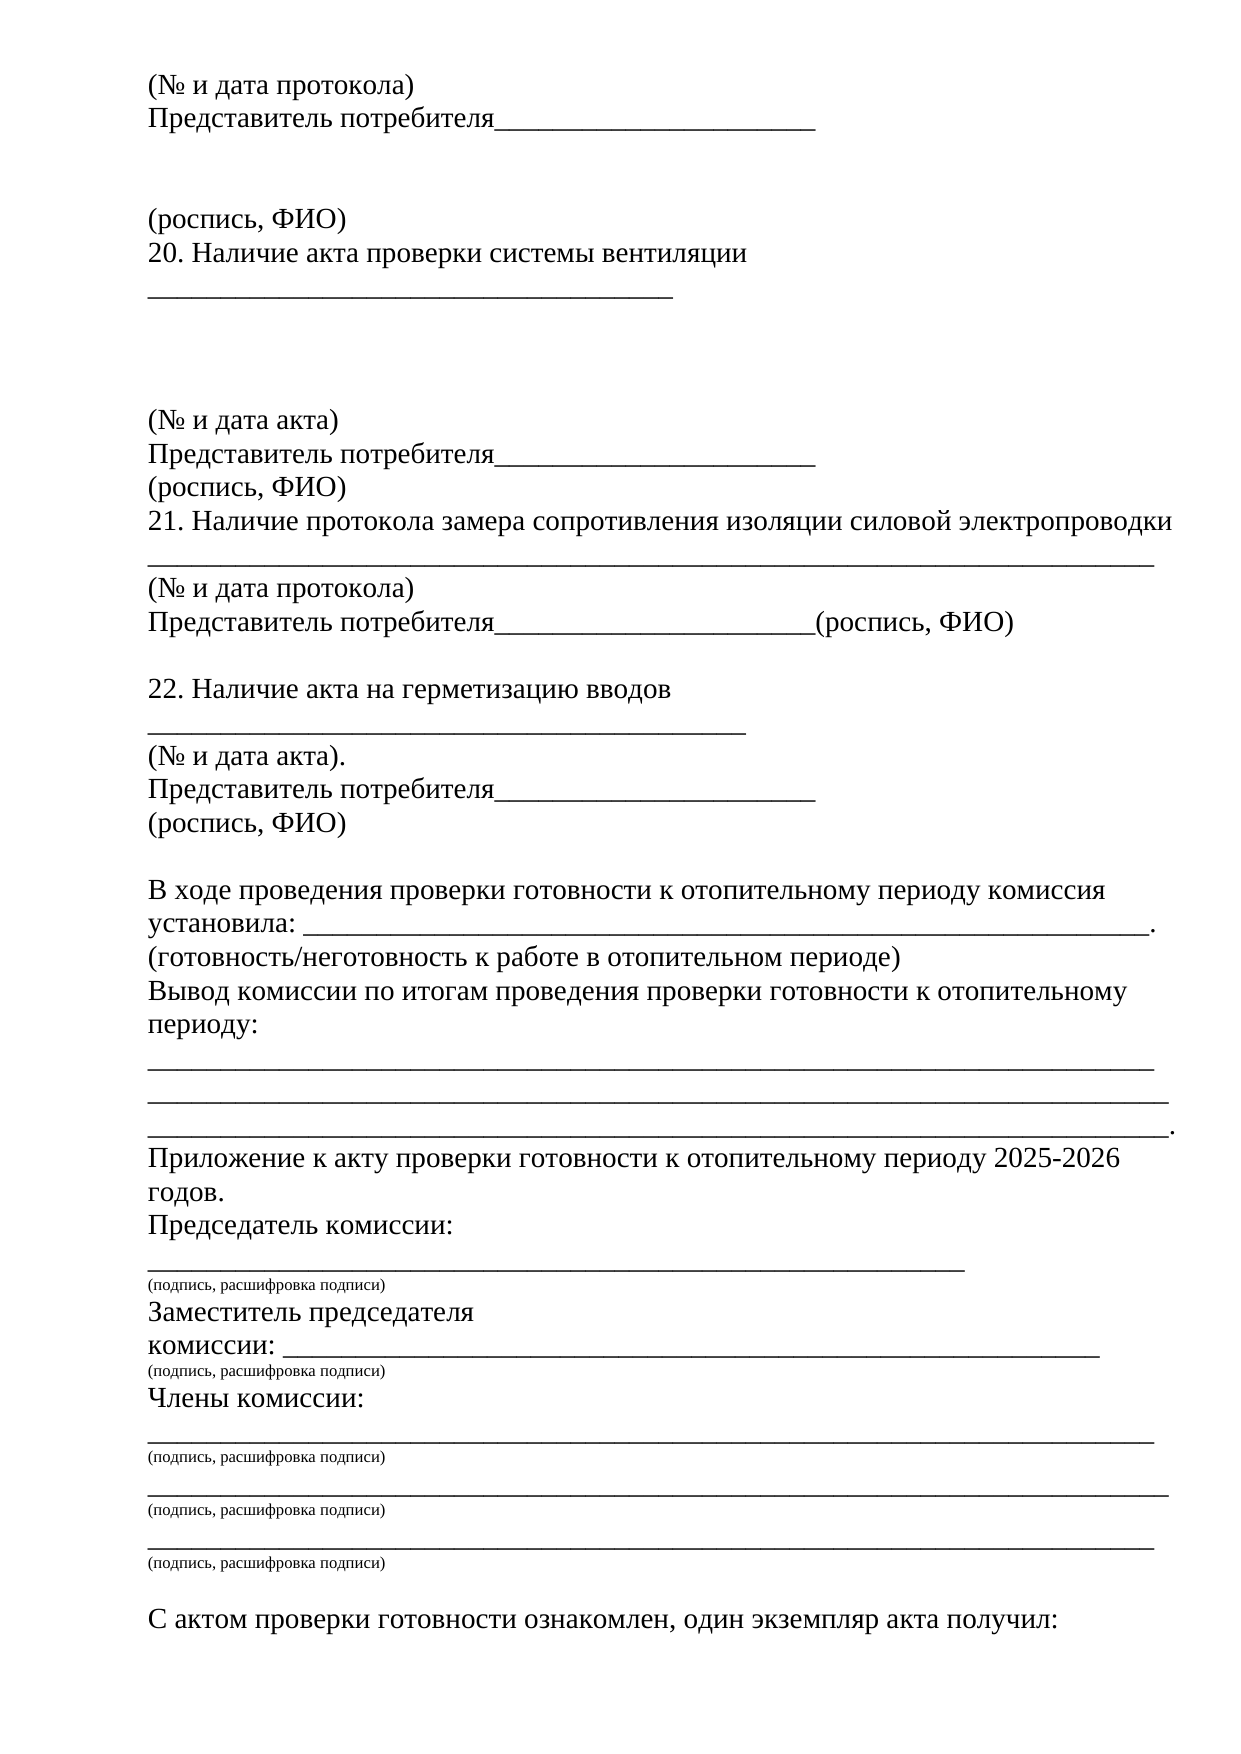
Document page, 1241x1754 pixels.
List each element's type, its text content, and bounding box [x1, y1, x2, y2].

text (№ и дата акта). [148, 738, 1181, 771]
text С актом проверки готовности ознакомлен, один экземпляр акта получил: [148, 1601, 1181, 1634]
text (подпись, расшифровка подписи) [148, 1552, 1181, 1572]
text (№ и дата протокола) [148, 570, 1181, 604]
text Председатель комиссии: ________________________________________________________ [148, 1207, 1181, 1274]
text Представитель потребителя______________________ [148, 436, 1181, 469]
text (подпись, расшифровка подписи) [148, 1447, 1181, 1466]
text (роспись, ФИО) [148, 469, 1181, 503]
text 21. Наличие протокола замера сопротивления изоляции силовой электропроводки [148, 503, 1181, 537]
text (роспись, ФИО) [148, 805, 1181, 838]
text ______________________________________________________________________. [148, 1107, 1181, 1140]
text (подпись, расшифровка подписи) [148, 1274, 1181, 1294]
text _____________________________________________________________________ [148, 1040, 1181, 1073]
text (№ и дата протокола) [148, 67, 1181, 101]
text ______________________________________________________________________ [148, 1466, 1181, 1500]
text 20. Наличие акта проверки системы вентиляции ____________________________________ [148, 235, 1181, 302]
text (подпись, расшифровка подписи) [148, 1361, 1181, 1380]
text (готовность/неготовность к работе в отопительном периоде) [148, 939, 1181, 973]
text Приложение к акту проверки готовности к отопительному периоду 2025-2026 годов. [148, 1140, 1181, 1207]
text (роспись, ФИО) [148, 201, 1181, 235]
text Представитель потребителя______________________ [148, 101, 1181, 134]
text Заместитель председателя [148, 1294, 1181, 1327]
text В ходе проведения проверки готовности к отопительному периоду комиссия установила: __________________________________________________________. [148, 872, 1181, 939]
text комиссии: ________________________________________________________ [148, 1327, 1181, 1361]
text _____________________________________________________________________ [148, 1519, 1181, 1552]
text Члены комиссии: _____________________________________________________________________ [148, 1380, 1181, 1447]
text _____________________________________________________________________ [148, 537, 1181, 570]
text Представитель потребителя______________________ [148, 771, 1181, 805]
text Представитель потребителя______________________(роспись, ФИО) [148, 604, 1181, 637]
text (подпись, расшифровка подписи) [148, 1500, 1181, 1519]
text (№ и дата акта) [148, 402, 1181, 436]
text Вывод комиссии по итогам проведения проверки готовности к отопительному периоду: [148, 973, 1181, 1040]
text ______________________________________________________________________ [148, 1073, 1181, 1107]
text 22. Наличие акта на герметизацию вводов _________________________________________ [148, 671, 1181, 738]
